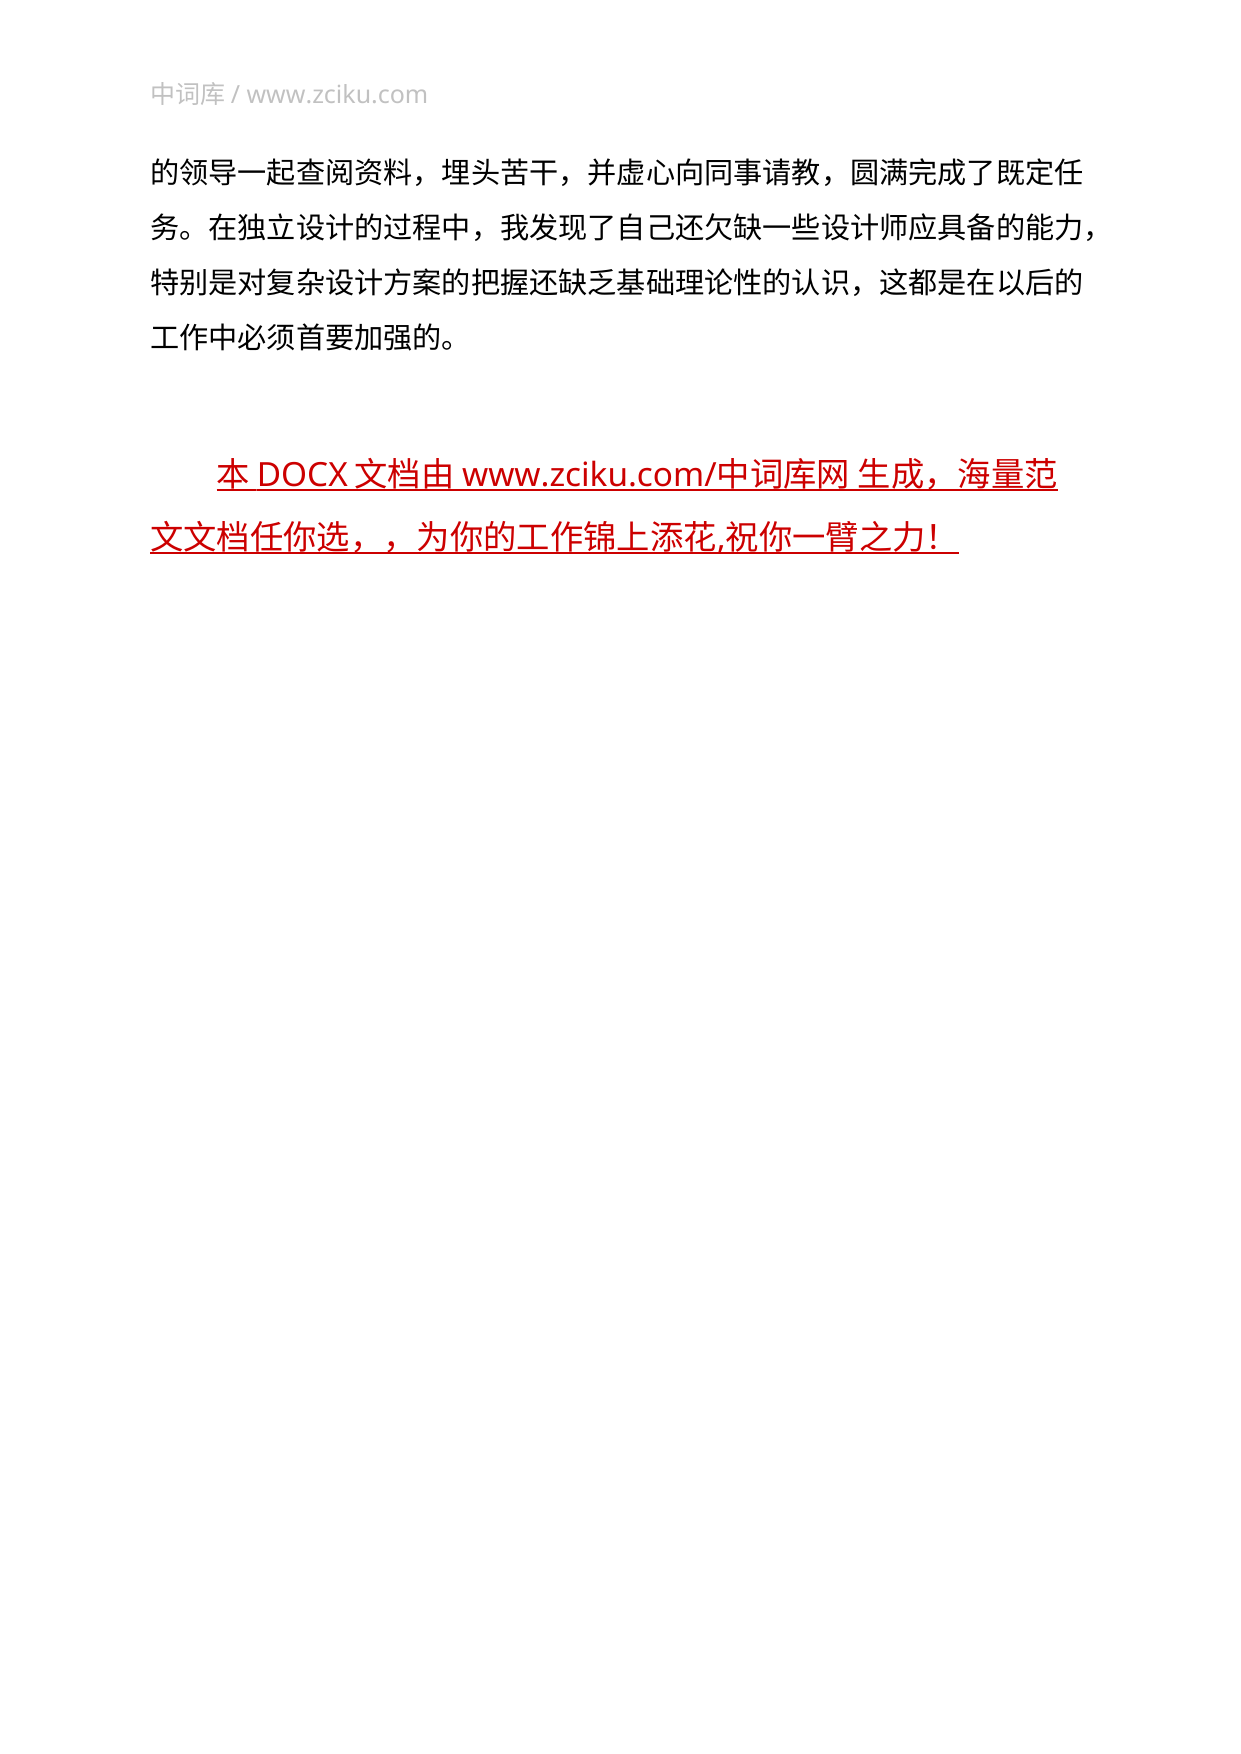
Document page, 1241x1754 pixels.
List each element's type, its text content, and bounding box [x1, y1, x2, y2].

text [150, 150, 1090, 357]
text 本DOCX文档由 www.zciku.com/中词库网 生成，海量范文文档任你选，，为你的工作锦上添花,祝你一臂之力！ [150, 448, 1090, 559]
